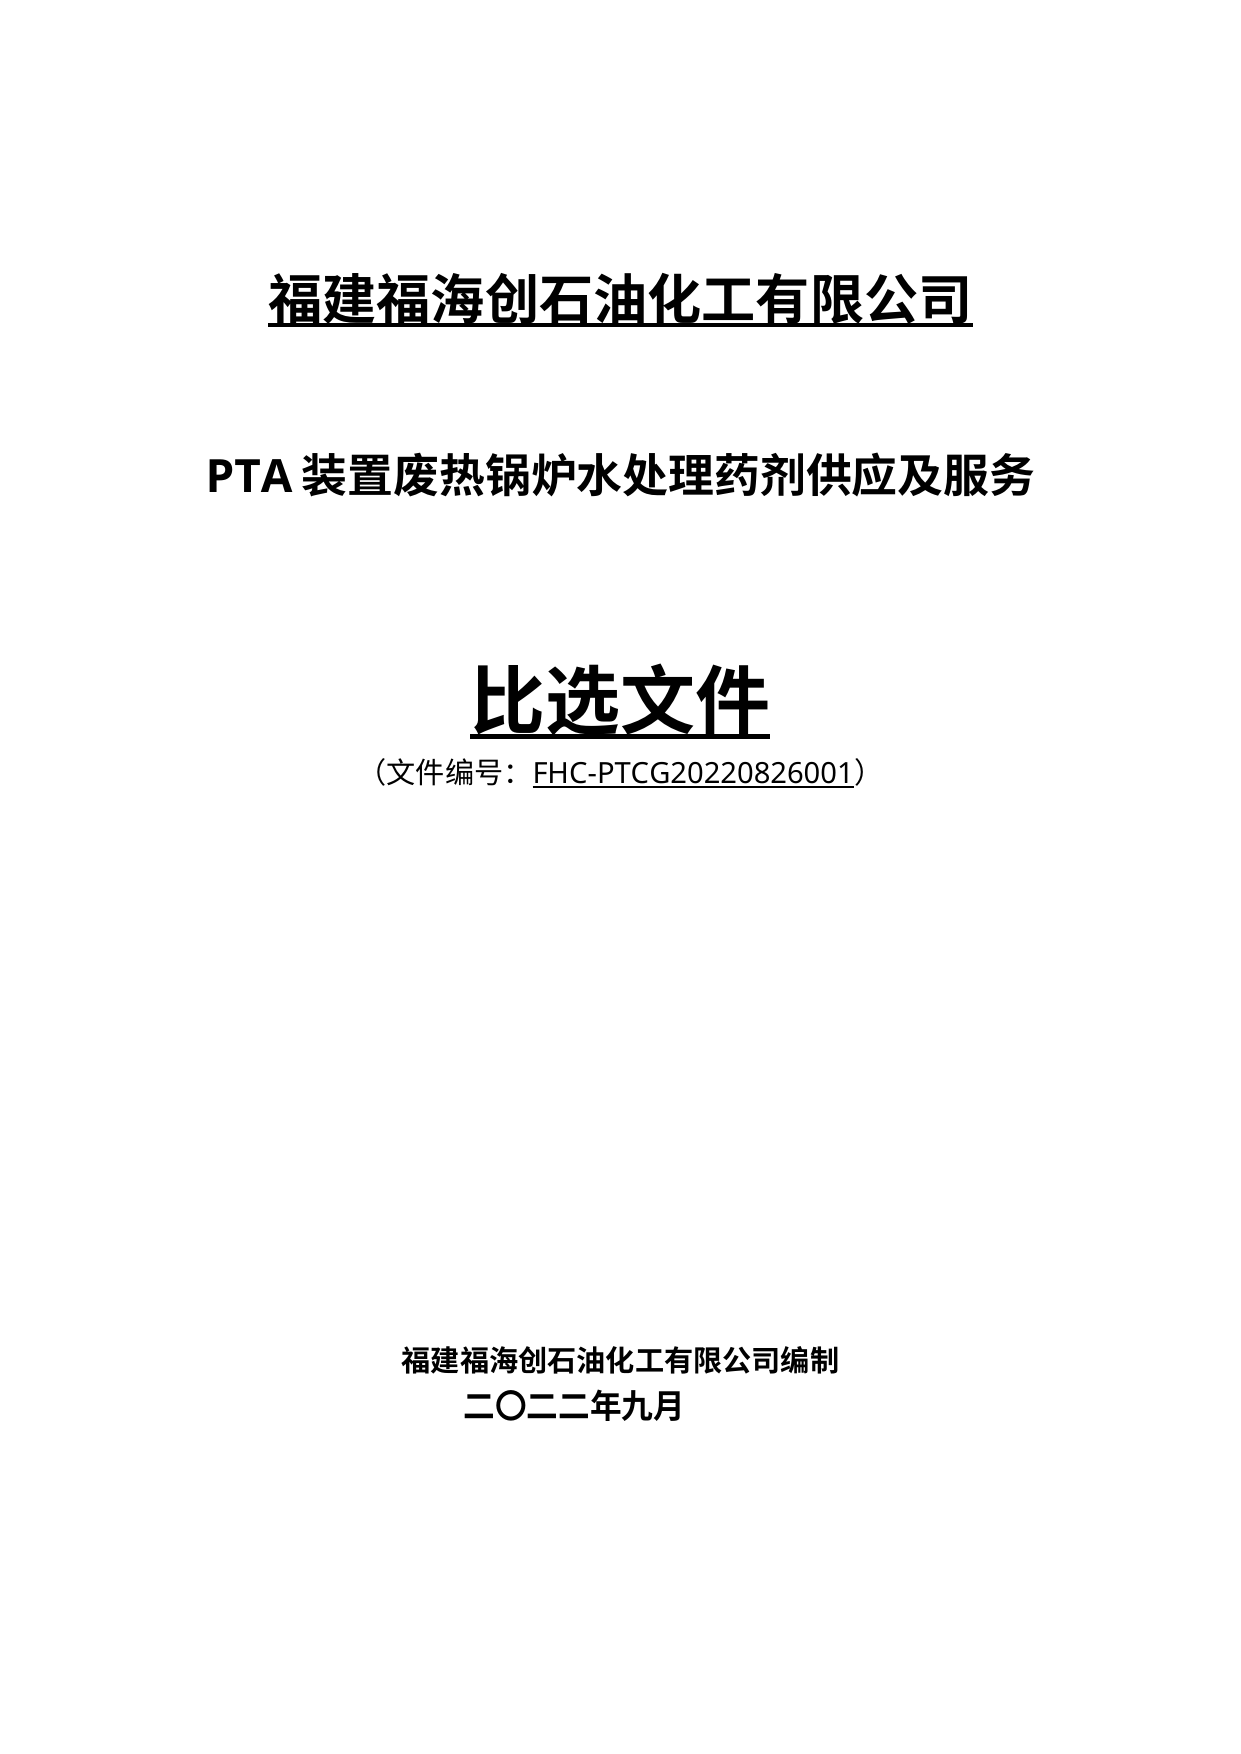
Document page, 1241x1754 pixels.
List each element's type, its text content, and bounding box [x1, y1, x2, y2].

text PTA装置废热锅炉水处理药剂供应及服务 [175, 439, 1065, 506]
text 福建福海创石油化工有限公司 [175, 239, 1065, 339]
text 福建福海创石油化工有限公司编制 [175, 1337, 1065, 1380]
text 二〇二二年九月 [175, 1380, 868, 1428]
text （文件编号：FHC-PTCG20220826001） [175, 750, 1065, 792]
text 比选文件 [175, 641, 1065, 750]
